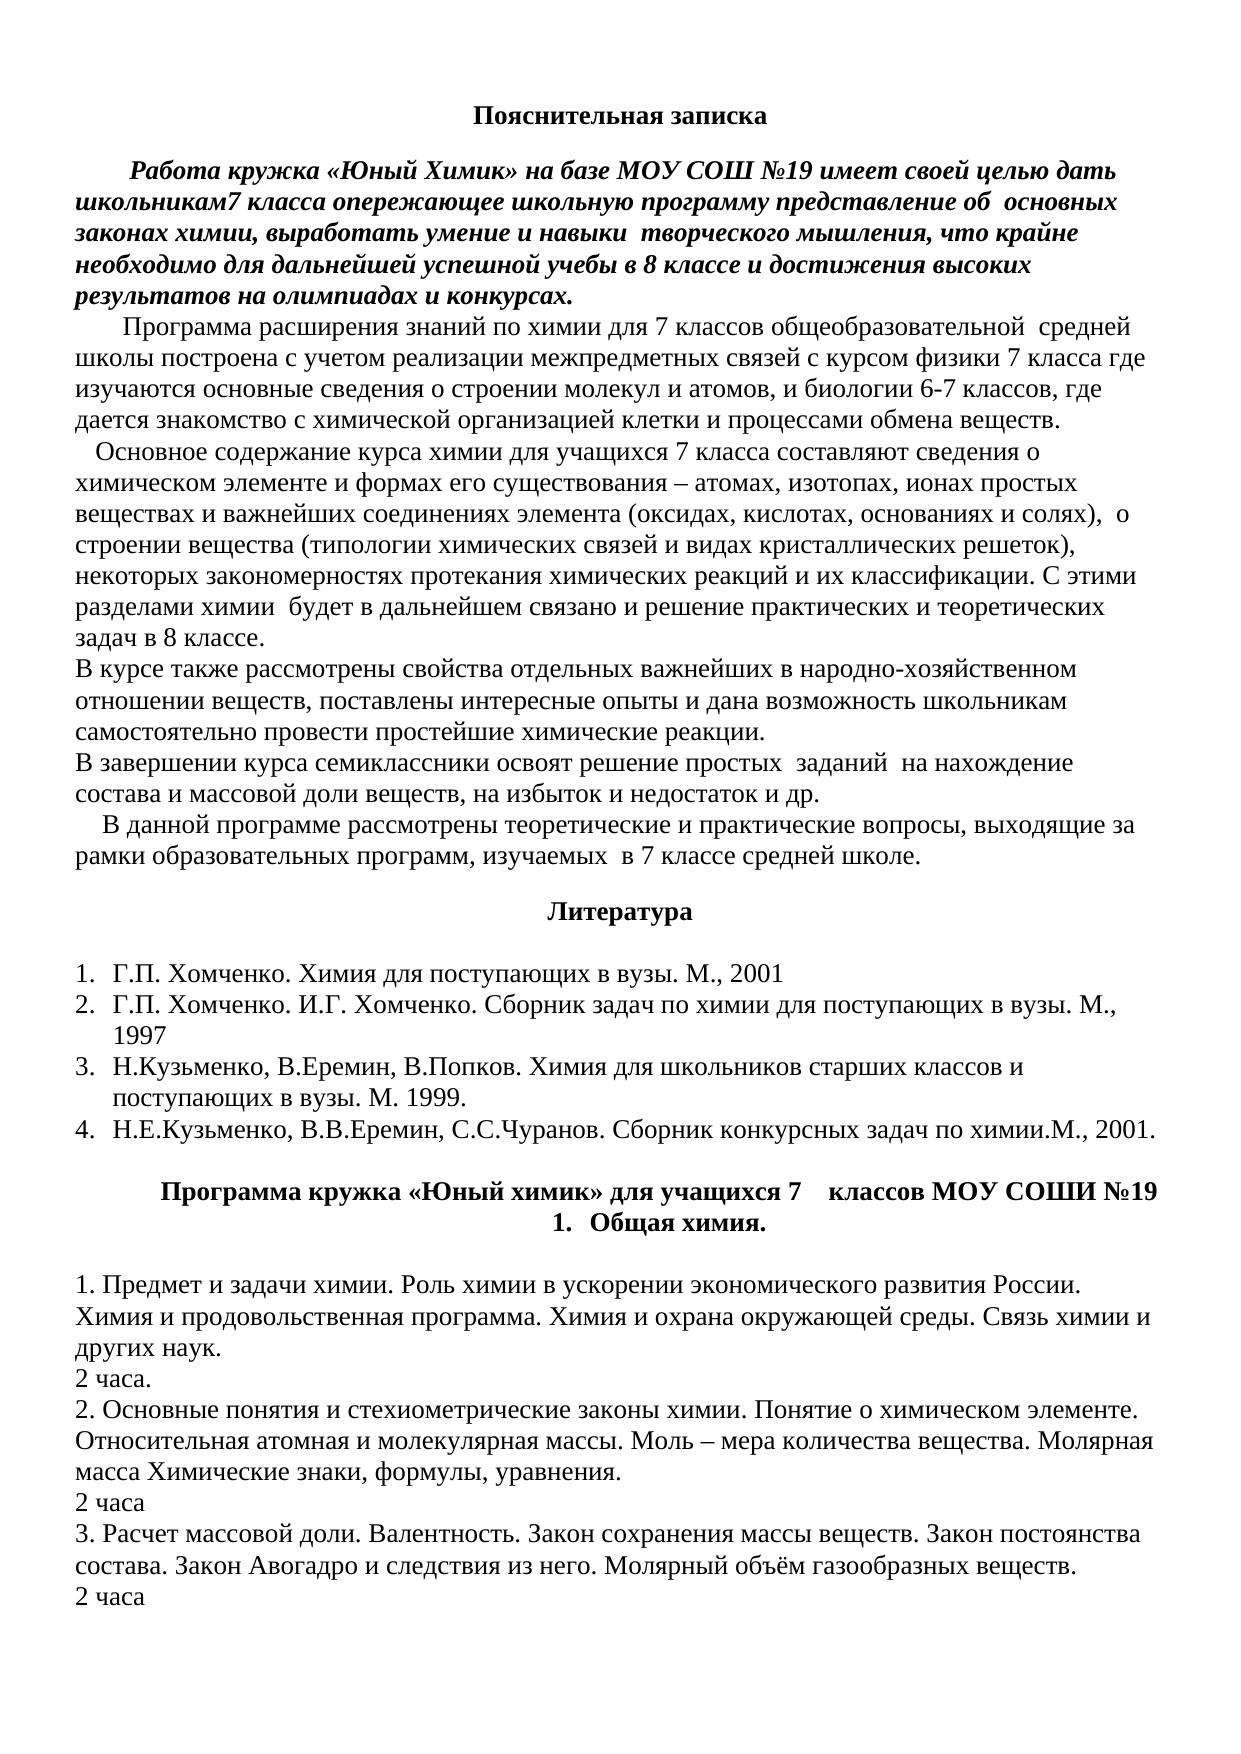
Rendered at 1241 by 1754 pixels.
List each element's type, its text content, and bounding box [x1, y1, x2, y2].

text Программа расширения знаний по химии для 7 классов общеобразовательной средней школы построена с учетом реализации межпредметных связей с курсом физики 7 класса где изучаются основные сведения о строении молекул и атомов, и биологии 6-7 классов, где дается знакомство с химической организацией клетки и процессами обмена веществ. [75, 310, 1165, 434]
text 2. Основные понятия и стехиометрические законы химии. Понятие о химическом элементе. Относительная атомная и молекулярная массы. Моль – мера количества вещества. Молярная масса Химические знаки, формулы, уравнения. [75, 1393, 1165, 1486]
text В завершении курса семиклассники освоят решение простых заданий на нахождение состава и массовой доли веществ, на избыток и недостаток и др. [75, 746, 1165, 808]
text В курсе также рассмотрены свойства отдельных важнейших в народно-хозяйственном отношении веществ, поставлены интересные опыты и дана возможность школьникам самостоятельно провести простейшие химические реакции. [75, 653, 1165, 746]
text 2 часа. [75, 1362, 1165, 1393]
text Программа кружка «Юный химик» для учащихся 7 классов МОУ СОШИ №19 [153, 1175, 1165, 1206]
list Н.Е.Кузьменко, В.В.Еремин, С.С.Чуранов. Сборник конкурсных задач по химии.М., 2001. [75, 1113, 1165, 1144]
list Г.П. Хомченко. И.Г. Хомченко. Сборник задач по химии для поступающих в вузы. М., 1997 [75, 988, 1165, 1050]
text Литература [75, 895, 1165, 926]
text В данной программе рассмотрены теоретические и практические вопросы, выходящие за рамки образовательных программ, изучаемых в 7 классе средней школе. [75, 808, 1165, 871]
text 1. Предмет и задачи химии. Роль химии в ускорении экономического развития России. Химия и продовольственная программа. Химия и охрана окружающей среды. Связь химии и других наук. [75, 1268, 1165, 1362]
text 3. Расчет массовой доли. Валентность. Закон сохранения массы веществ. Закон постоянства состава. Закон Авогадро и следствия из него. Молярный объём газообразных веществ. [75, 1518, 1165, 1580]
text Пояснительная записка [75, 99, 1165, 130]
text Основное содержание курса химии для учащихся 7 класса составляют сведения о химическом элементе и формах его существования – атомах, изотопах, ионах простых веществах и важнейших соединениях элемента (оксидах, кислотах, основаниях и солях), о строении вещества (типологии химических связей и видах кристаллических решеток), некоторых закономерностях протекания химических реакций и их классификации. С этими разделами химии будет в дальнейшем связано и решение практических и теоретических задач в 8 классе. [75, 434, 1165, 653]
text 2 часа [75, 1486, 1165, 1518]
text 2 часа [75, 1580, 1165, 1611]
list Г.П. Хомченко. Химия для поступающих в вузы. М., 2001 [75, 957, 1165, 988]
text Работа кружка «Юный Химик» на базе МОУ СОШ №19 имеет своей целью дать школьникам7 класса опережающее школьную программу представление об основных законах химии, выработать умение и навыки творческого мышления, что крайне необходимо для дальнейшей успешной учебы в 8 классе и достижения высоких результатов на олимпиадах и конкурсах. [75, 154, 1165, 310]
list Н.Кузьменко, В.Еремин, В.Попков. Химия для школьников старших классов и поступающих в вузы. М. 1999. [75, 1050, 1165, 1113]
list Общая химия. [153, 1206, 1165, 1237]
